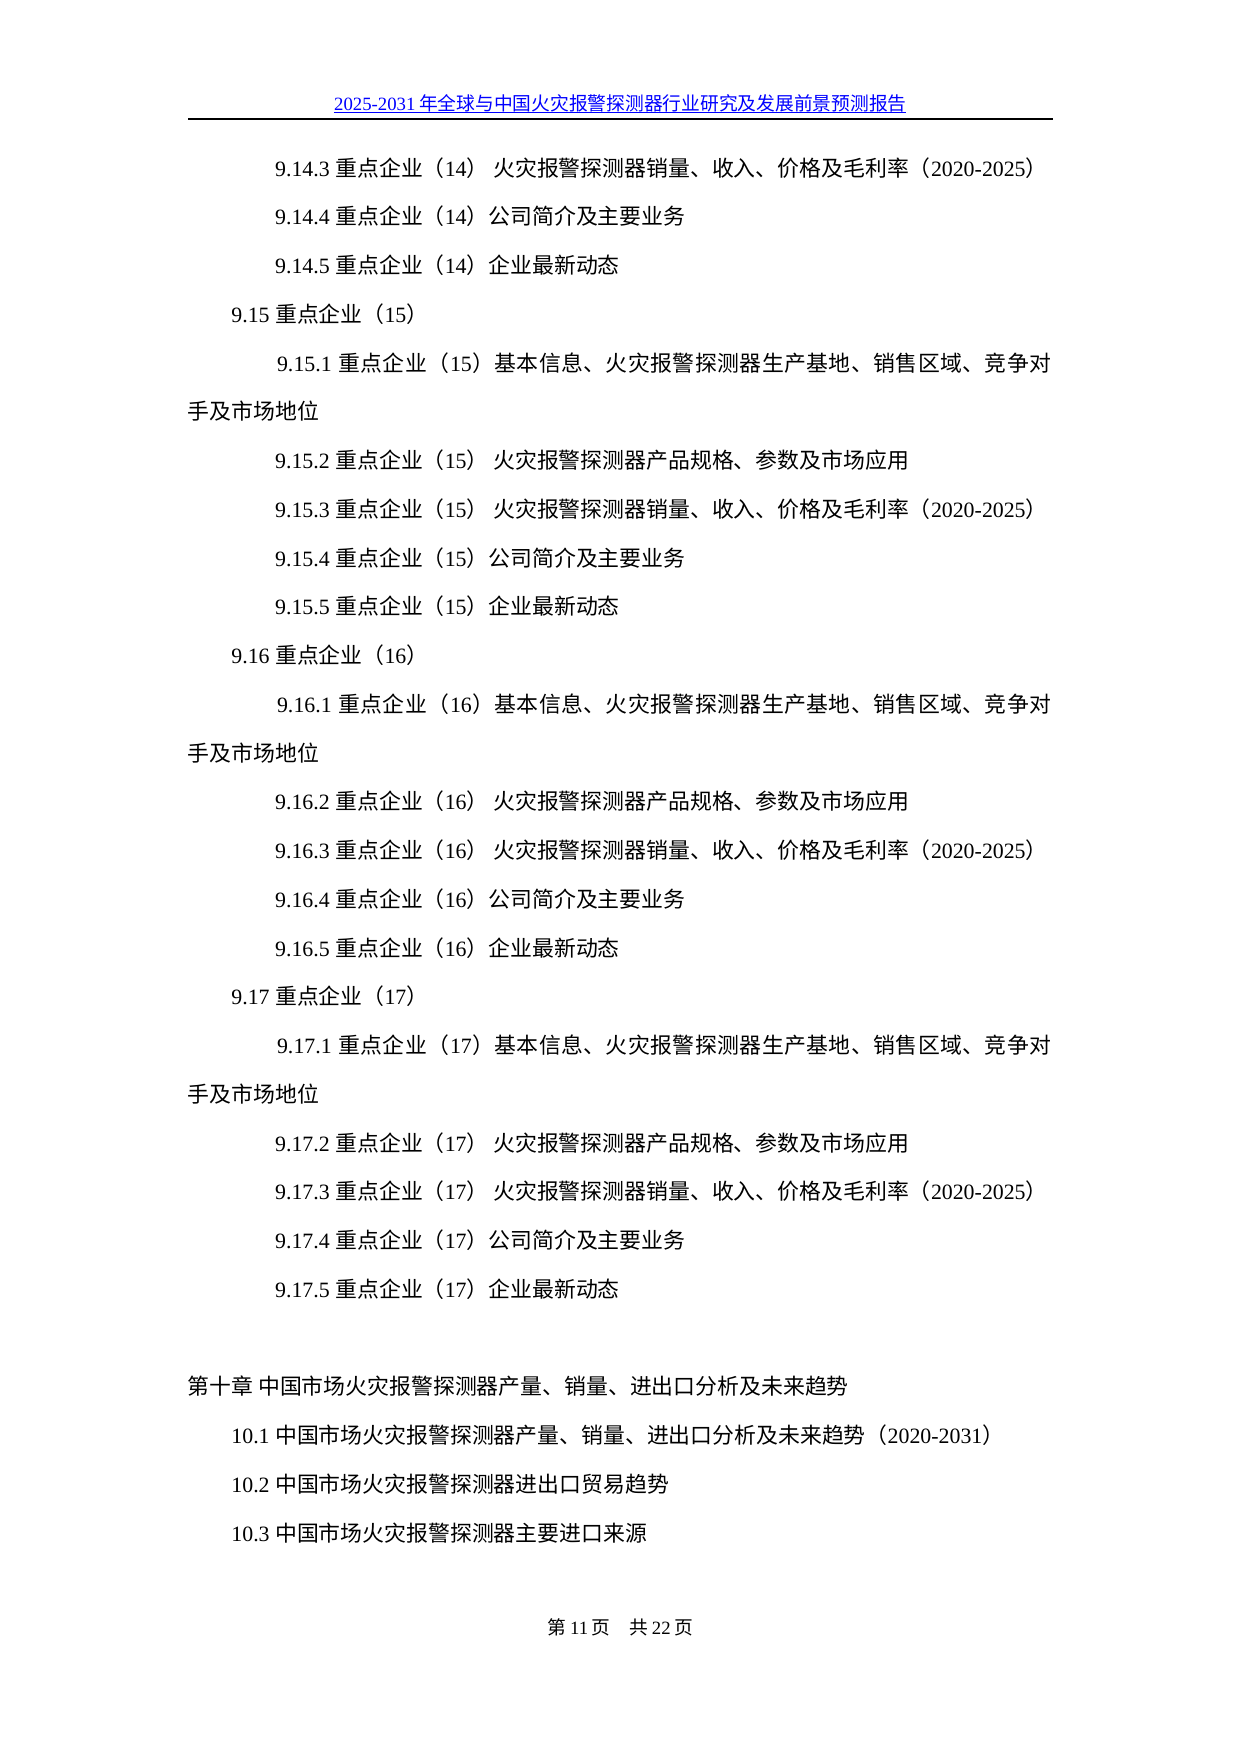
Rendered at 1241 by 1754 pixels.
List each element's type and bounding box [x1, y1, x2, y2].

text [187, 150, 1053, 1548]
